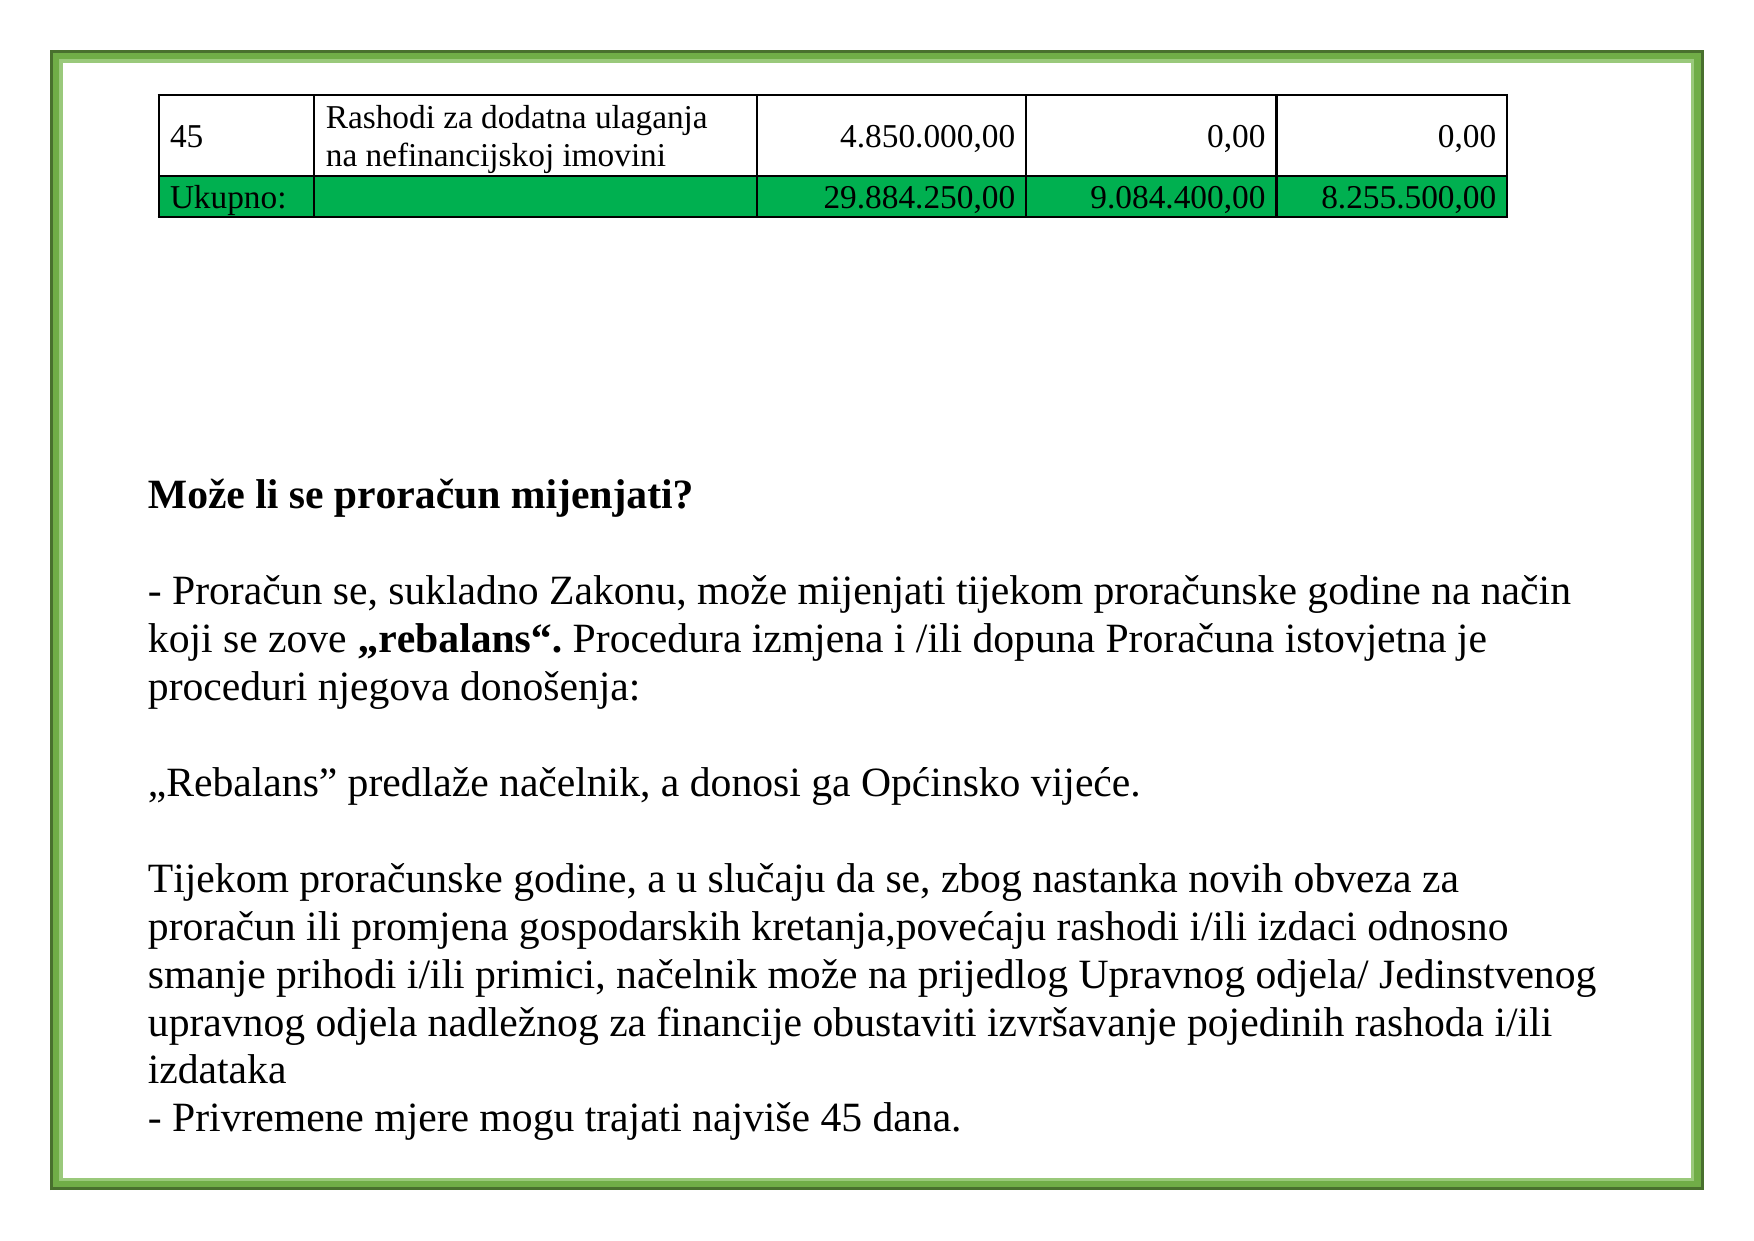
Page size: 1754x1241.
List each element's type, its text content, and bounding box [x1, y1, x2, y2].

table_cell 9.084.400,00 [1027, 177, 1275, 216]
text - Privremene mjere mogu trajati najviše 45 dana. [148, 1093, 1606, 1141]
table_cell Rashodi za dodatna ulaganja na nefinancijskoj imovini [315, 96, 756, 175]
table_cell 0,00 [1278, 96, 1506, 175]
table_cell [315, 177, 756, 216]
table_cell 45 [160, 96, 313, 175]
text - Proračun se, sukladno Zakonu, može mijenjati tijekom proračunske godine na način koji se zove „rebalans“. Procedura izmjena i /ili dopuna Proračuna istovjetna je proceduri njegova donošenja: [148, 566, 1606, 709]
table_cell 4.850.000,00 [758, 96, 1025, 175]
table_cell 0,00 [1027, 96, 1275, 175]
text Tijekom proračunske godine, a u slučaju da se, zbog nastanka novih obveza za proračun ili promjena gospodarskih kretanja,povećaju rashodi i/ili izdaci odnosno smanje prihodi i/ili primici, načelnik može na prijedlog Upravnog odjela/ Jedinstvenog upravnog odjela nadležnog za financije obustaviti izvršavanje pojedinih rashoda i/ili izdataka [148, 853, 1606, 1093]
table_cell 8.255.500,00 [1278, 177, 1506, 216]
text Može li se proračun mijenjati? [148, 470, 1606, 518]
table_cell Ukupno: [160, 177, 313, 216]
text „Rebalans” predlaže načelnik, a donosi ga Općinsko vijeće. [148, 757, 1606, 805]
table_cell 29.884.250,00 [758, 177, 1025, 216]
